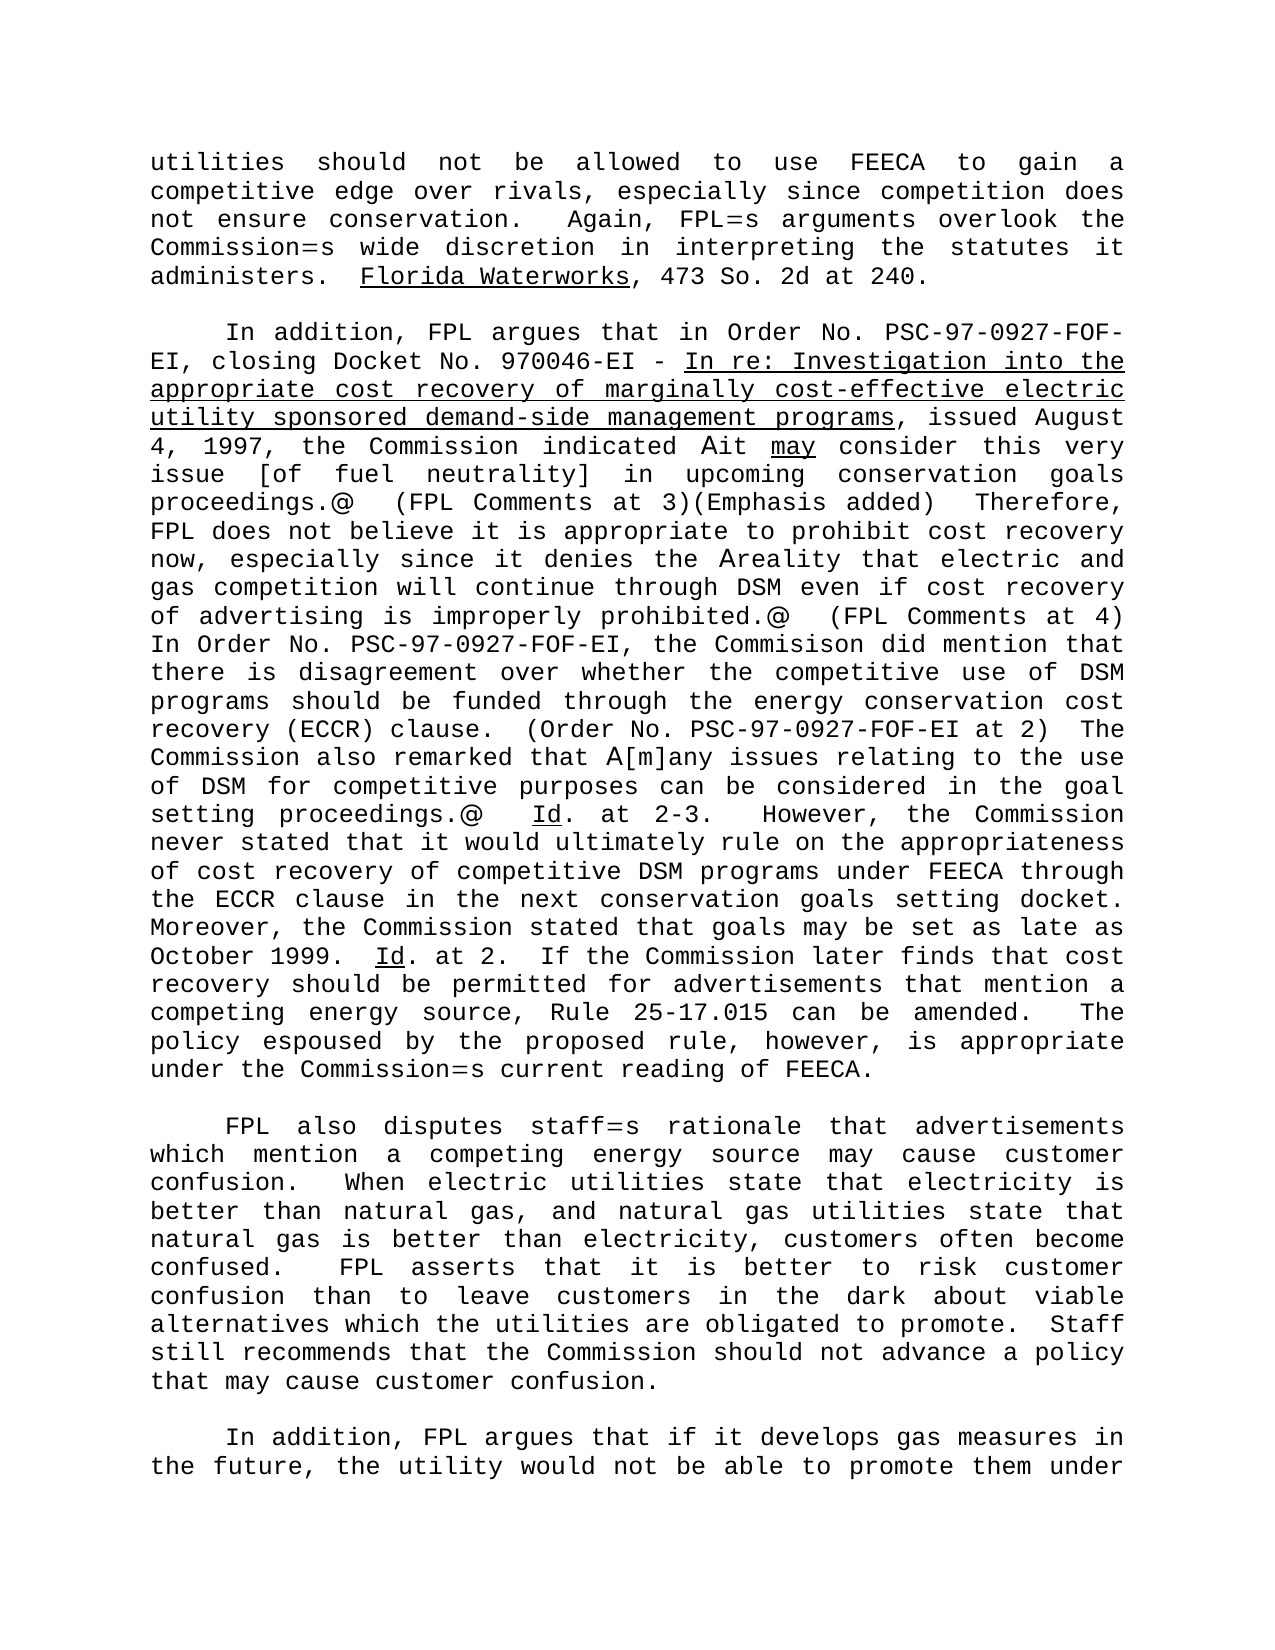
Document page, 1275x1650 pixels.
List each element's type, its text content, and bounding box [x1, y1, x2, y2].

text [150, 150, 1125, 292]
text In addition, FPL argues that in Order No. PSC-97-0927-FOF-EI, closing Docket No. 970046-EI - In re: Investigation into the appropriate cost recovery of marginally cost-effective electric utility sponsored demand-side management programs, issued August 4, 1997, the Commission indicated it may consider this very issue [of fuel neutrality] in upcoming conservation goals proceedings. (FPL Comments at 3)(Emphasis added) Therefore, FPL does not believe it is appropriate to prohibit cost recovery now, especially since it denies the reality that electric and gas competition will continue through DSM even if cost recovery of advertising is improperly prohibited. (FPL Comments at 4) In Order No. PSC-97-0927-FOF-EI, the Commisison did mention that there is disagreement over whether the competitive use of DSM programs should be funded through the energy conservation cost recovery (ECCR) clause. (Order No. PSC-97-0927-FOF-EI at 2) The Commission also remarked that [m]any issues relating to the use of DSM for competitive purposes can be considered in the goal setting proceedings. Id. at 2-3. However, the Commission never stated that it would ultimately rule on the appropriateness of cost recovery of competitive DSM programs under FEECA through the ECCR clause in the next conservation goals setting docket. Moreover, the Commission stated that goals may be set as late as October 1999. Id. at 2. If the Commission later finds that cost recovery should be permitted for advertisements that mention a competing energy source, Rule 25-17.015 can be amended. The policy espoused by the proposed rule, however, is appropriate under the Commissions current reading of FEECA. [150, 401, 1125, 1085]
text FPL also disputes staffs rationale that advertisements which mention a competing energy source may cause customer confusion. When electric utilities state that electricity is better than natural gas, and natural gas utilities state that natural gas is better than electricity, customers often become confused. FPL asserts that it is better to risk customer confusion than to leave customers in the dark about viable alternatives which the utilities are obligated to promote. Staff still recommends that the Commission should not advance a policy that may cause customer confusion. [150, 1113, 1125, 1397]
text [150, 1425, 1125, 1482]
